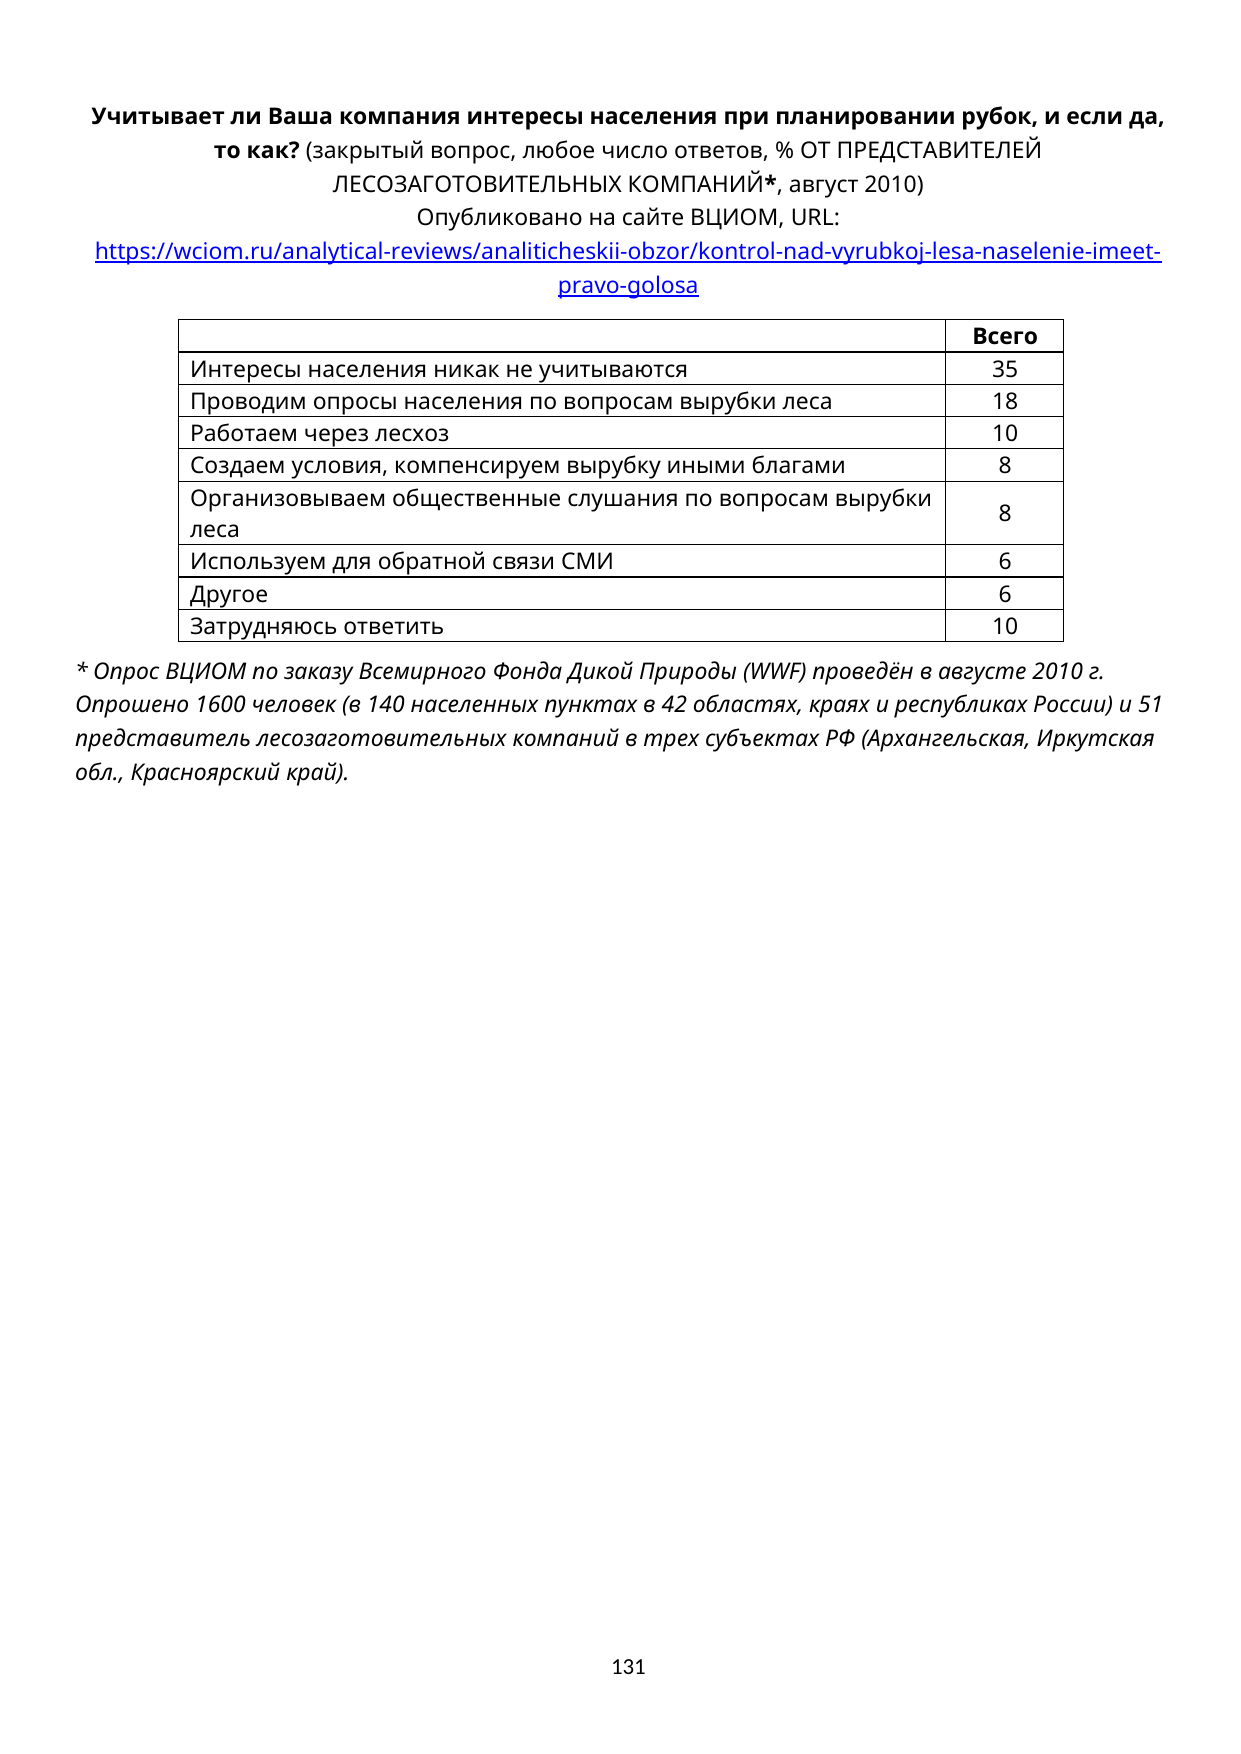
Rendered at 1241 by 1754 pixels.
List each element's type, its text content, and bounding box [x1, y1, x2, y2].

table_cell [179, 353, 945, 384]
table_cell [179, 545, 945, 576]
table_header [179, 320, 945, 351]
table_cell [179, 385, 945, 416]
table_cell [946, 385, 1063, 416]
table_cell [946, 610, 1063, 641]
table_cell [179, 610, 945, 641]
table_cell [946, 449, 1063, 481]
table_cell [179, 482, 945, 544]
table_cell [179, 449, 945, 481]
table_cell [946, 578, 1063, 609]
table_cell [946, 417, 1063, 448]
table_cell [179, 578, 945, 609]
text Учитывает ли Ваша компания интересы населения при планировании рубок, и если да, то как? (закрытый вопрос, любое число ответов, % ОТ ПРЕДСТАВИТЕЛЕЙ ЛЕСОЗАГОТОВИТЕЛЬНЫХ КОМПАНИЙ*, август 2010) Опубликовано на сайте ВЦИОМ, URL: https://wciom.ru/analytical-reviews/analiticheskii-obzor/kontrol-nad-vyrubkoj-lesa-naselenie-imeet-pravo-golosa [75, 100, 1181, 300]
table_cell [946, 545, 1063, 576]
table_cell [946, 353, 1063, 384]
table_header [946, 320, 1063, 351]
text * Опрос ВЦИОМ по заказу Всемирного Фонда Дикой Природы (WWF) проведён в августе 2010 г. Опрошено 1600 человек (в 140 населенных пунктах в 42 областях, краях и республиках России) и 51 представитель лесозаготовительных компаний в трех субъектах РФ (Архангельская, Иркутская обл., Красноярский край). [75, 654, 1181, 787]
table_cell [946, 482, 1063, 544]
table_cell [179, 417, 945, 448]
